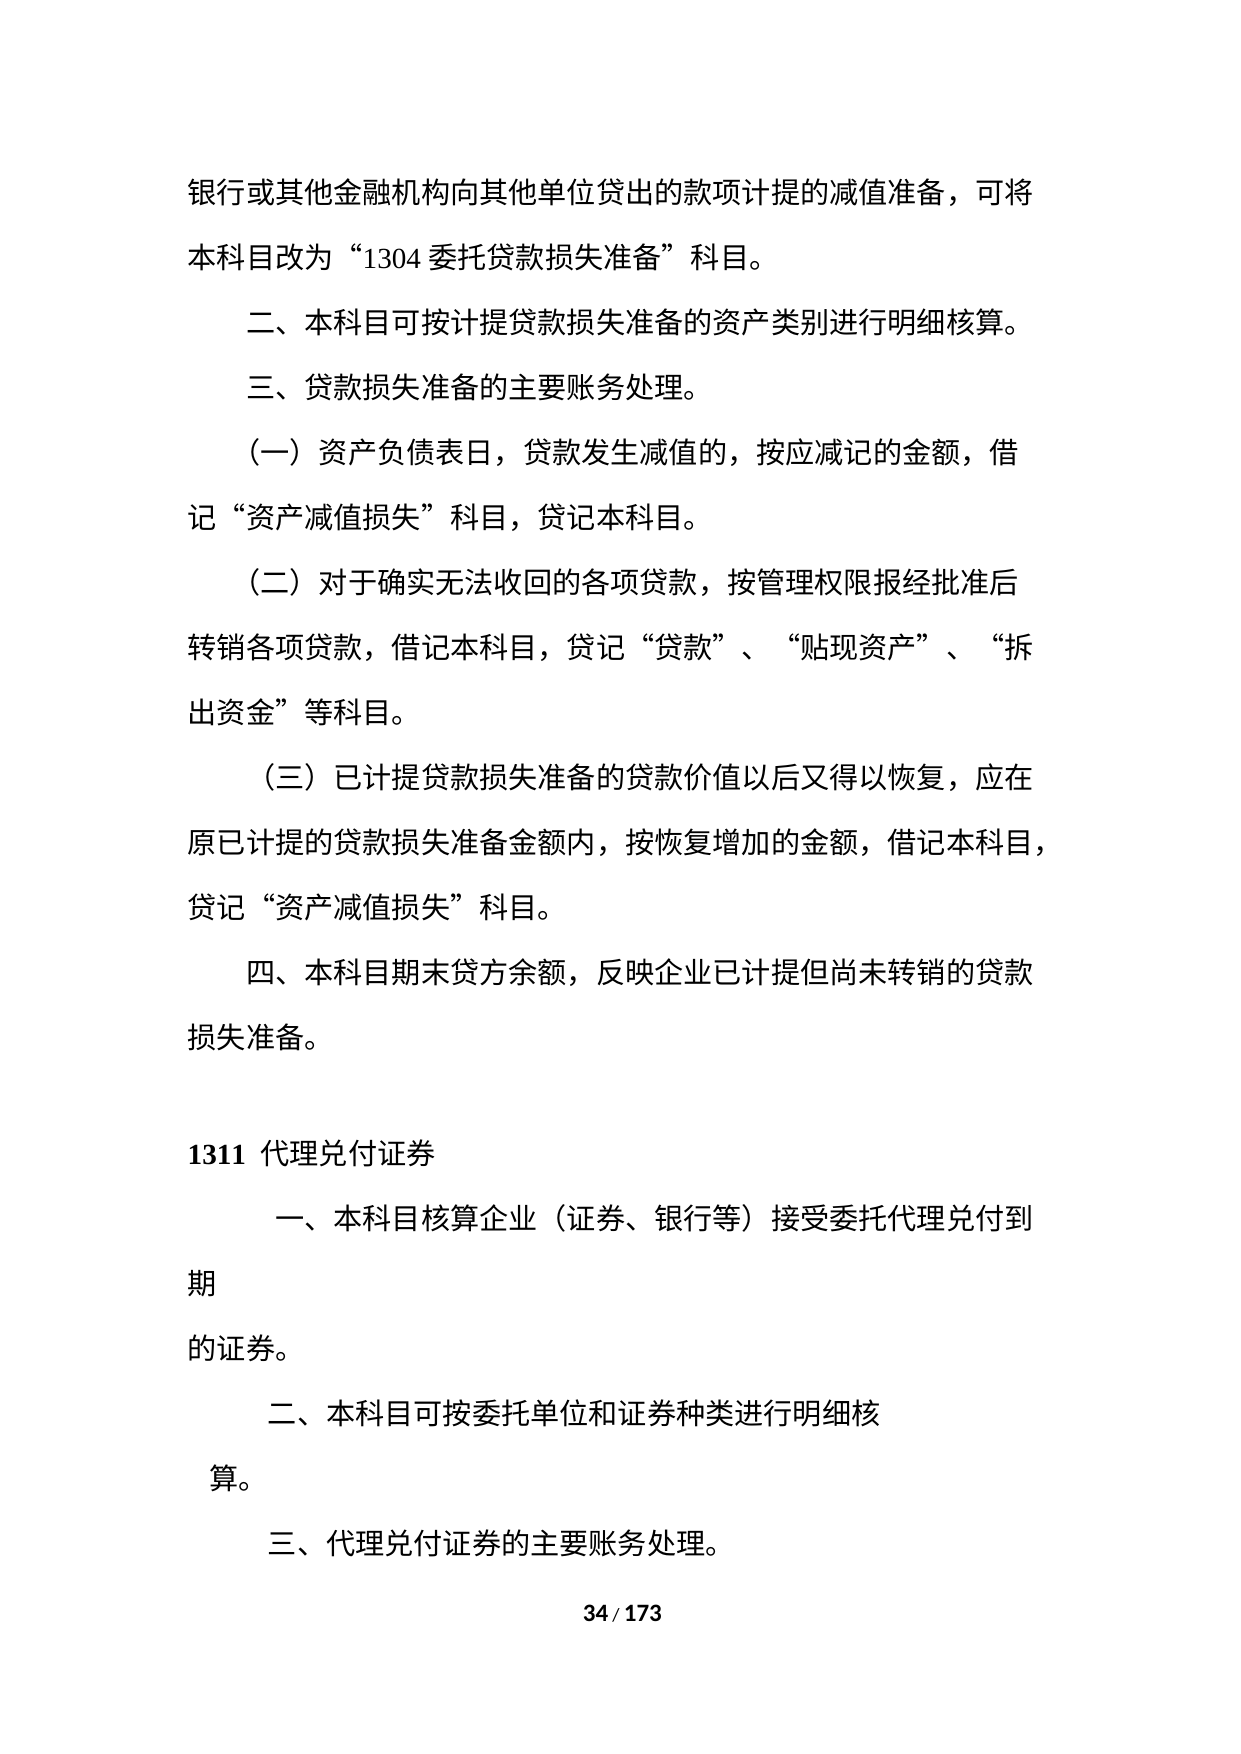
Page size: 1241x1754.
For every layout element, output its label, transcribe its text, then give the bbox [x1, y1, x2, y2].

text 一、本科目核算企业（证券、银行等）接受委托代理兑付到期 [187, 1184, 1038, 1314]
text 二、本科目可按计提贷款损失准备的资产类别进行明细核算。 [187, 288, 1053, 353]
text 三、代理兑付证券的主要账务处理。 [209, 1509, 909, 1574]
text 二、本科目可按委托单位和证券种类进行明细核算。 [209, 1379, 909, 1509]
text 三、贷款损失准备的主要账务处理。 [187, 353, 1053, 418]
text 四、本科目期末贷方余额，反映企业已计提但尚未转销的贷款损失准备。 [187, 938, 1038, 1068]
text 的证券。 [187, 1314, 909, 1379]
text （三）已计提贷款损失准备的贷款价值以后又得以恢复，应在原已计提的贷款损失准备金额内，按恢复增加的金额，借记本科目，贷记“资产减值损失”科目。 [187, 743, 1038, 938]
text 1311 代理兑付证券 [187, 1119, 1038, 1184]
text （一）资产负债表日，贷款发生减值的，按应减记的金额，借记“资产减值损失”科目，贷记本科目。 [187, 418, 1038, 548]
text （二）对于确实无法收回的各项贷款，按管理权限报经批准后转销各项贷款，借记本科目，贷记“贷款”、“贴现资产”、“拆出资金”等科目。 [187, 548, 1038, 743]
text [187, 158, 1053, 288]
